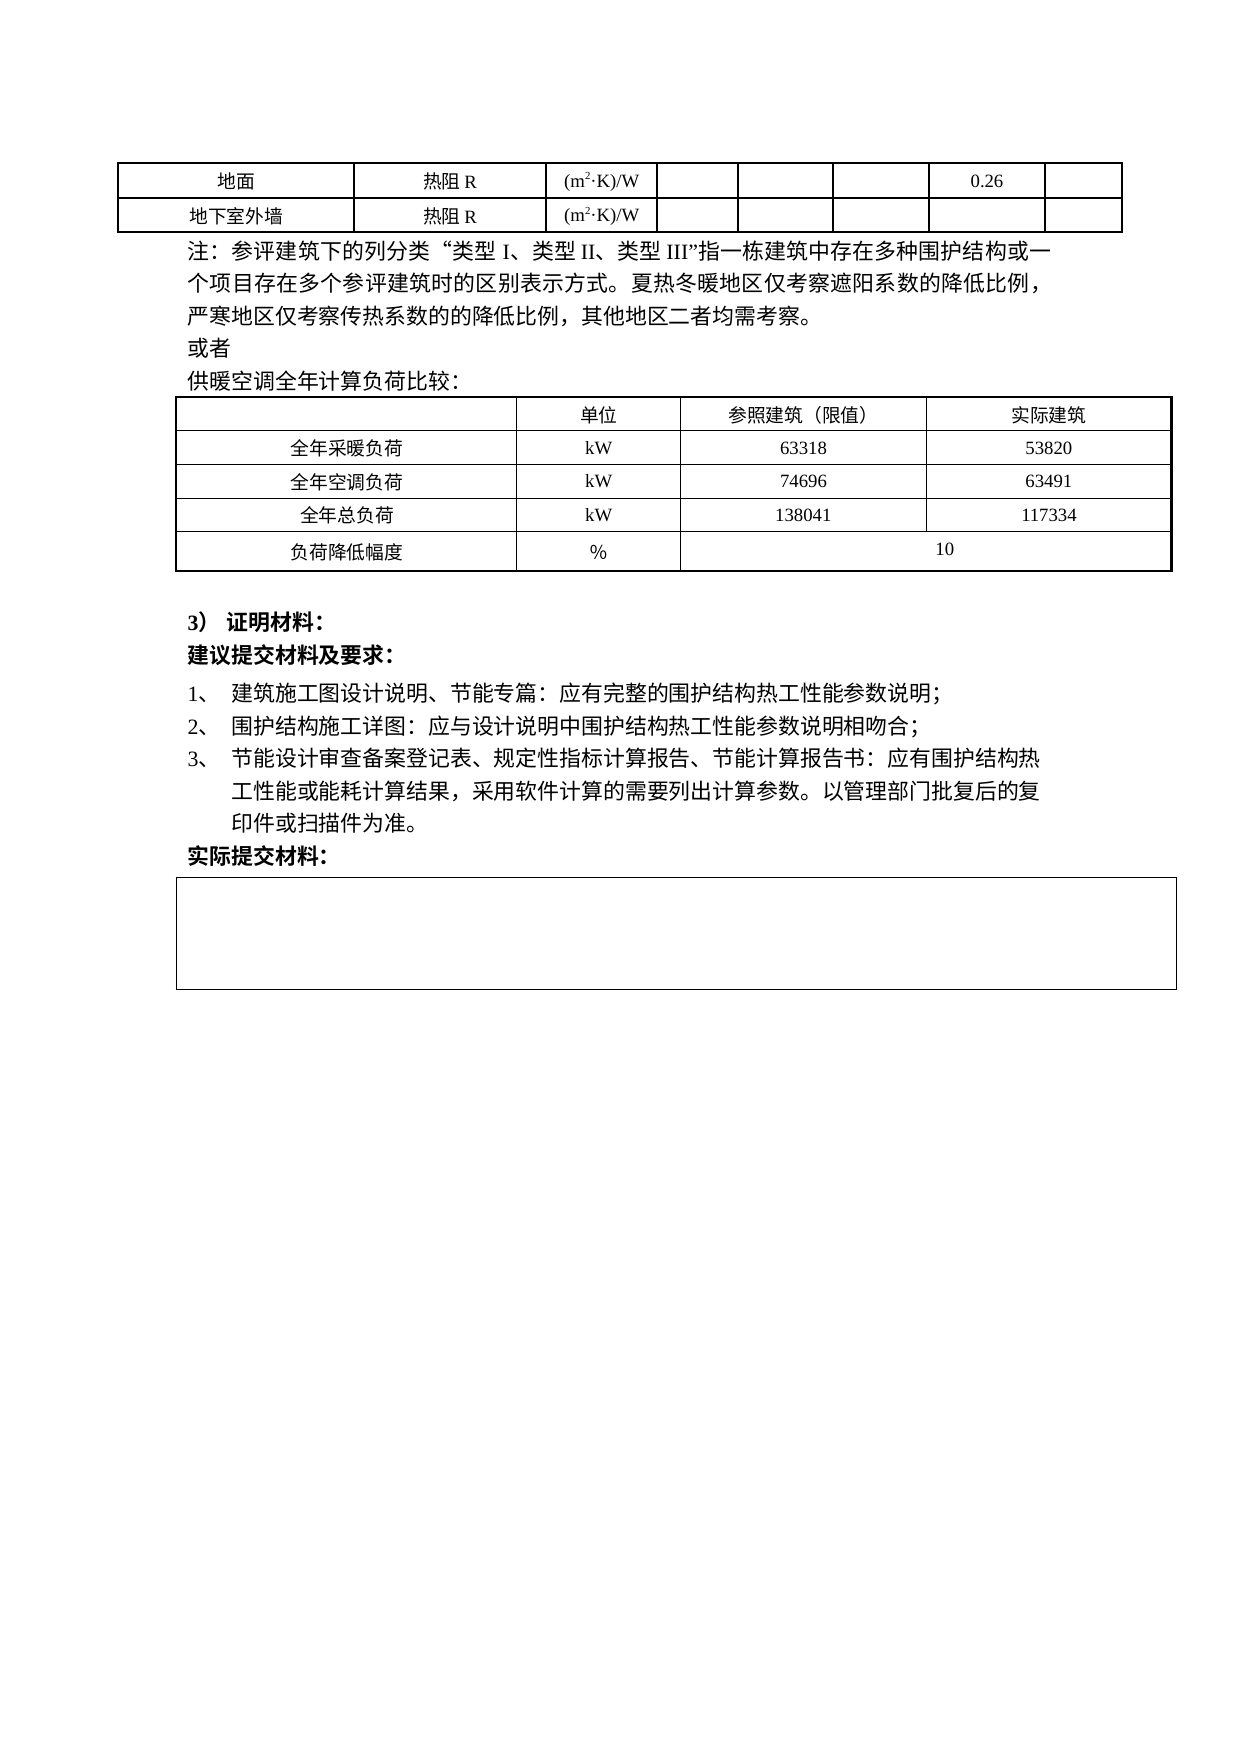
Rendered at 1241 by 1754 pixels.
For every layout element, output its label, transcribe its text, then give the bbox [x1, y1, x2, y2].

table_cell [739, 164, 832, 197]
table_cell kW [517, 465, 680, 497]
table_cell (m2·K)/W [547, 164, 656, 197]
text 或者 [187, 331, 1053, 363]
text 注：参评建筑下的列分类“类型I、类型II、类型III”指一栋建筑中存在多种围护结构或一个项目存在多个参评建筑时的区别表示方式。夏热冬暖地区仅考察遮阳系数的降低比例，严寒地区仅考察传热系数的的降低比例，其他地区二者均需考察。 [187, 233, 1053, 331]
table_cell [739, 199, 832, 231]
table_cell 地面 [119, 164, 353, 197]
table_cell 负荷降低幅度 [177, 532, 516, 570]
table_cell 全年采暖负荷 [177, 431, 516, 464]
table_cell 53820 [927, 431, 1170, 464]
table_cell [834, 164, 928, 197]
table_header [177, 878, 1176, 988]
text 建议提交材料及要求： [187, 637, 1053, 670]
text 实际提交材料： [187, 838, 1053, 871]
list 节能设计审查备案登记表、规定性指标计算报告、节能计算报告书：应有围护结构热工性能或能耗计算结果，采用软件计算的需要列出计算参数。以管理部门批复后的复印件或扫描件为准。 [187, 741, 1053, 838]
list 围护结构施工详图：应与设计说明中围护结构热工性能参数说明相吻合； [187, 708, 1053, 741]
table_cell [658, 199, 737, 231]
table_cell 10 [681, 532, 1170, 570]
table_cell [1046, 199, 1121, 231]
table_cell [1046, 164, 1121, 197]
table_cell 74696 [681, 465, 926, 497]
table_cell 热阻R [355, 164, 545, 197]
table_header 参照建筑（限值） [681, 398, 926, 430]
table_cell 63491 [927, 465, 1170, 497]
table_header 实际建筑 [927, 398, 1170, 430]
table_cell 117334 [927, 499, 1170, 531]
table_header [177, 398, 516, 430]
table_cell [658, 164, 737, 197]
text 供暖空调全年计算负荷比较： [187, 363, 1053, 396]
table_cell 全年空调负荷 [177, 465, 516, 497]
table_header 单位 [517, 398, 680, 430]
table_cell (m2·K)/W [547, 199, 656, 231]
table_cell kW [517, 431, 680, 464]
list 证明材料： [187, 605, 1053, 637]
table_cell 0.26 [930, 164, 1044, 197]
table_cell [930, 199, 1044, 231]
table_cell 138041 [681, 499, 926, 531]
table_cell ％ [517, 532, 680, 570]
table_cell 热阻R [355, 199, 545, 231]
table_cell 63318 [681, 431, 926, 464]
list 建筑施工图设计说明、节能专篇：应有完整的围护结构热工性能参数说明； [187, 676, 1053, 708]
table_cell 全年总负荷 [177, 499, 516, 531]
table_cell kW [517, 499, 680, 531]
table_cell [834, 199, 928, 231]
table_cell 地下室外墙 [119, 199, 353, 231]
